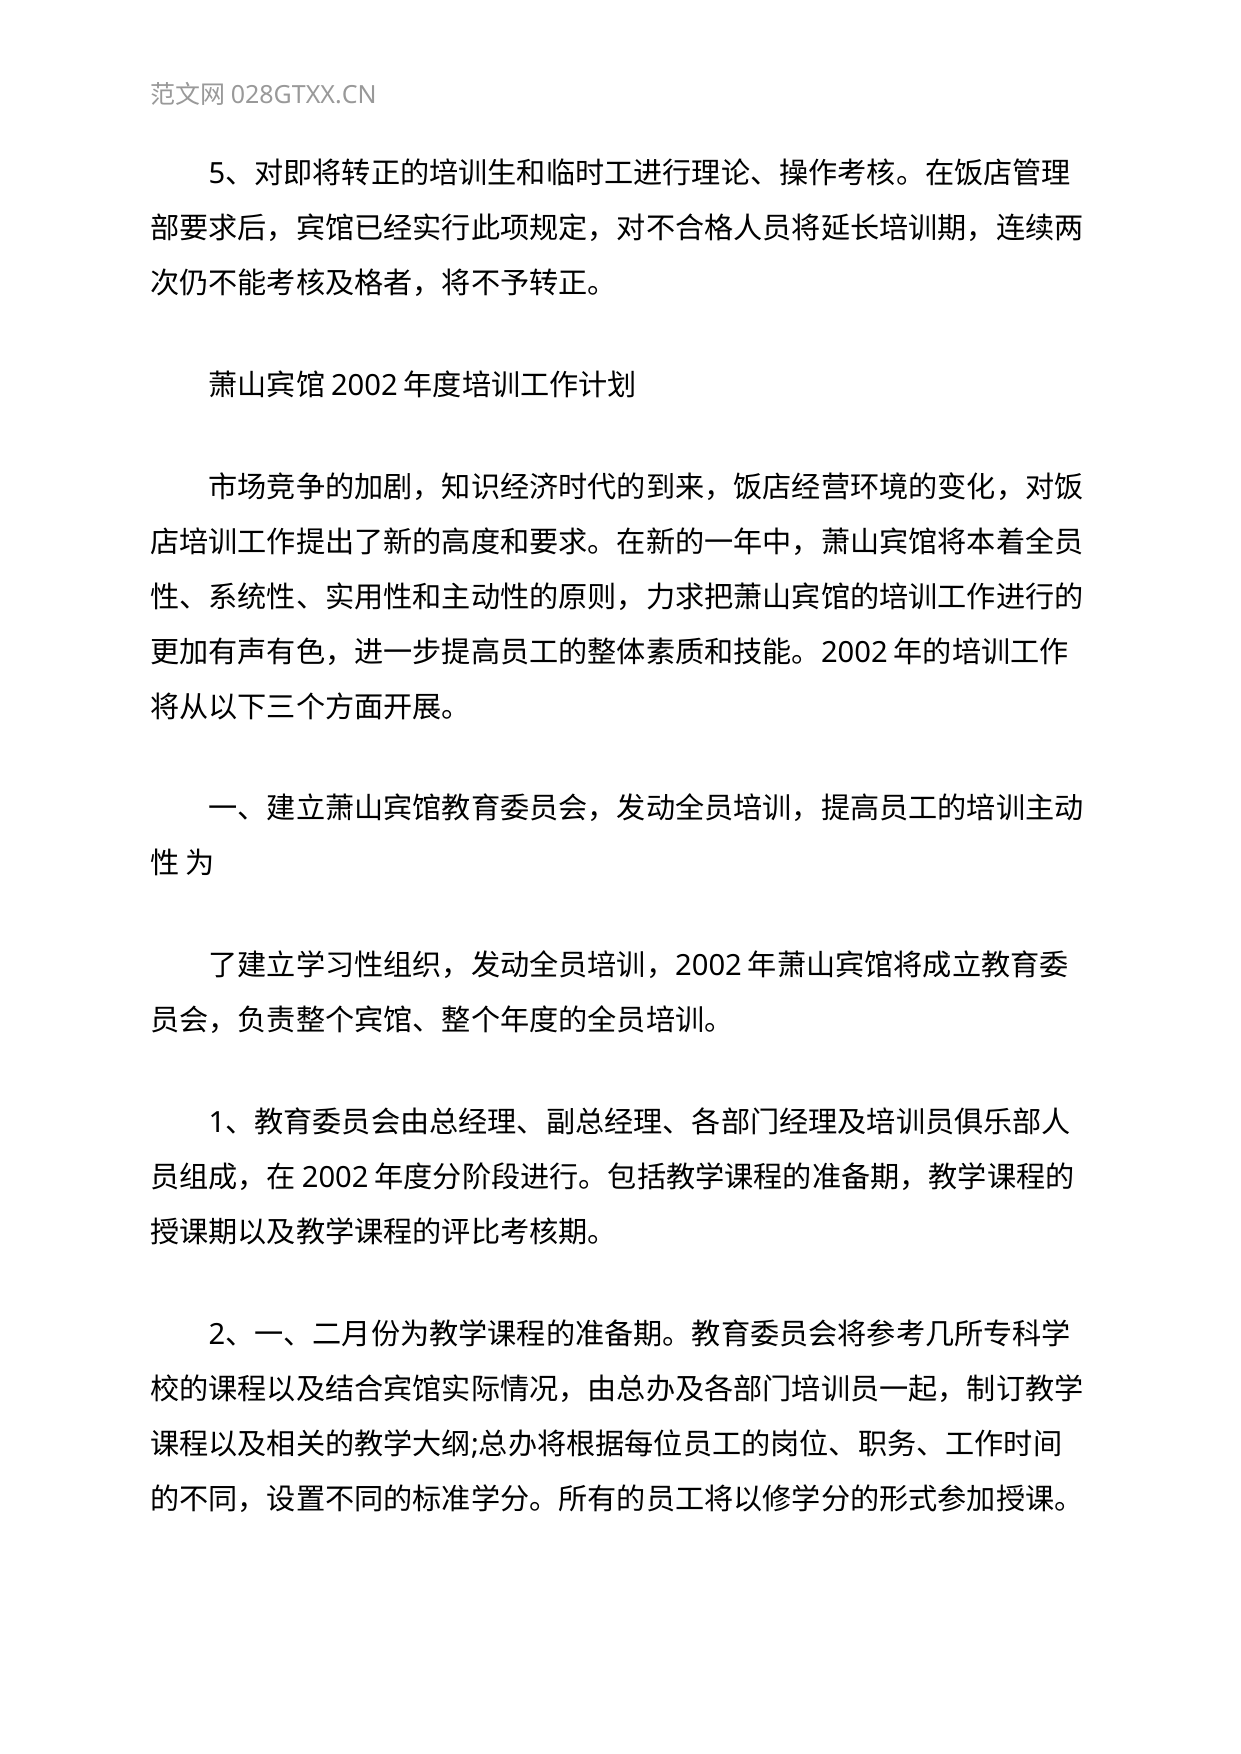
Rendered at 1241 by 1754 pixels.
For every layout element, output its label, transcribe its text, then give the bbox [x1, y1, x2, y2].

text 1、教育委员会由总经理、副总经理、各部门经理及培训员俱乐部人员组成，在2002年度分阶段进行。包括教学课程的准备期，教学课程的授课期以及教学课程的评比考核期。 [150, 1098, 1090, 1251]
text 一、建立萧山宾馆教育委员会，发动全员培训，提高员工的培训主动性 为 [150, 785, 1090, 882]
text 市场竞争的加剧，知识经济时代的到来，饭店经营环境的变化，对饭店培训工作提出了新的高度和要求。在新的一年中，萧山宾馆将本着全员性、系统性、实用性和主动性的原则，力求把萧山宾馆的培训工作进行的更加有声有色，进一步提高员工的整体素质和技能。2002年的培训工作将从以下三个方面开展。 [150, 464, 1090, 726]
text 萧山宾馆2002年度培训工作计划 [150, 362, 1090, 404]
text 5、对即将转正的培训生和临时工进行理论、操作考核。在饭店管理部要求后，宾馆已经实行此项规定，对不合格人员将延长培训期，连续两次仍不能考核及格者，将不予转正。 [150, 150, 1090, 302]
text 2、一、二月份为教学课程的准备期。教育委员会将参考几所专科学校的课程以及结合宾馆实际情况，由总办及各部门培训员一起，制订教学课程以及相关的教学大纲;总办将根据每位员工的岗位、职务、工作时间的不同，设置不同的标准学分。所有的员工将以修学分的形式参加授课。 [150, 1310, 1090, 1517]
text 了建立学习性组织，发动全员培训，2002年萧山宾馆将成立教育委员会，负责整个宾馆、整个年度的全员培训。 [150, 942, 1090, 1039]
